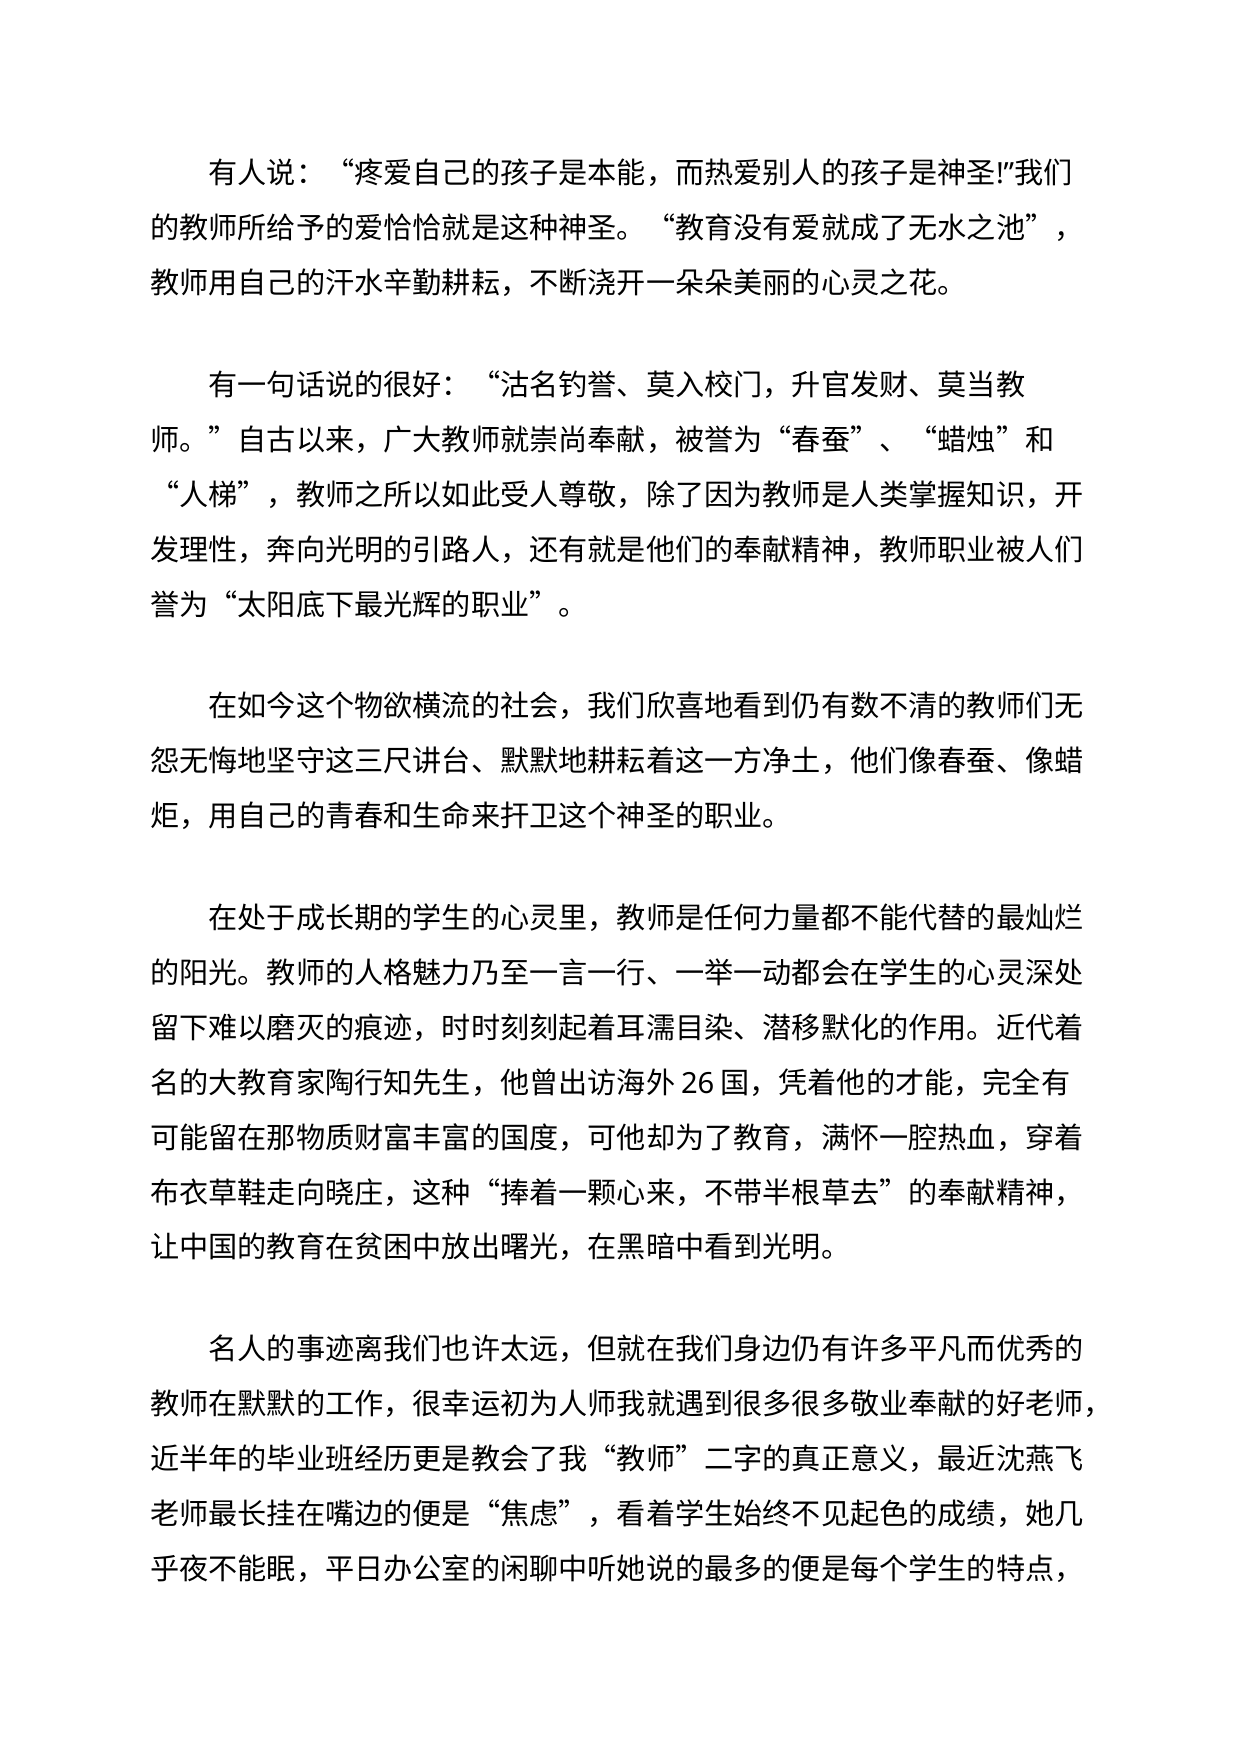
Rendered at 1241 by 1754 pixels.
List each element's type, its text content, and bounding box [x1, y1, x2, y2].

text 有一句话说的很好：“沽名钓誉、莫入校门，升官发财、莫当教师。”自古以来，广大教师就崇尚奉献，被誉为“春蚕”、“蜡烛”和“人梯”，教师之所以如此受人尊敬，除了因为教师是人类掌握知识，开发理性，奔向光明的引路人，还有就是他们的奉献精神，教师职业被人们誉为“太阳底下最光辉的职业”。 [150, 362, 1090, 623]
text 在如今这个物欲横流的社会，我们欣喜地看到仍有数不清的教师们无怨无悔地坚守这三尺讲台、默默地耕耘着这一方净土，他们像春蚕、像蜡炬，用自己的青春和生命来扞卫这个神圣的职业。 [150, 683, 1090, 835]
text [150, 1326, 1090, 1588]
text 在处于成长期的学生的心灵里，教师是任何力量都不能代替的最灿烂的阳光。教师的人格魅力乃至一言一行、一举一动都会在学生的心灵深处留下难以磨灭的痕迹，时时刻刻起着耳濡目染、潜移默化的作用。近代着名的大教育家陶行知先生，他曾出访海外26国，凭着他的才能，完全有可能留在那物质财富丰富的国度，可他却为了教育，满怀一腔热血，穿着布衣草鞋走向晓庄，这种“捧着一颗心来，不带半根草去”的奉献精神，让中国的教育在贫困中放出曙光，在黑暗中看到光明。 [150, 894, 1090, 1266]
text 有人说：“疼爱自己的孩子是本能，而热爱别人的孩子是神圣!”我们的教师所给予的爱恰恰就是这种神圣。“教育没有爱就成了无水之池”，教师用自己的汗水辛勤耕耘，不断浇开一朵朵美丽的心灵之花。 [150, 150, 1090, 302]
